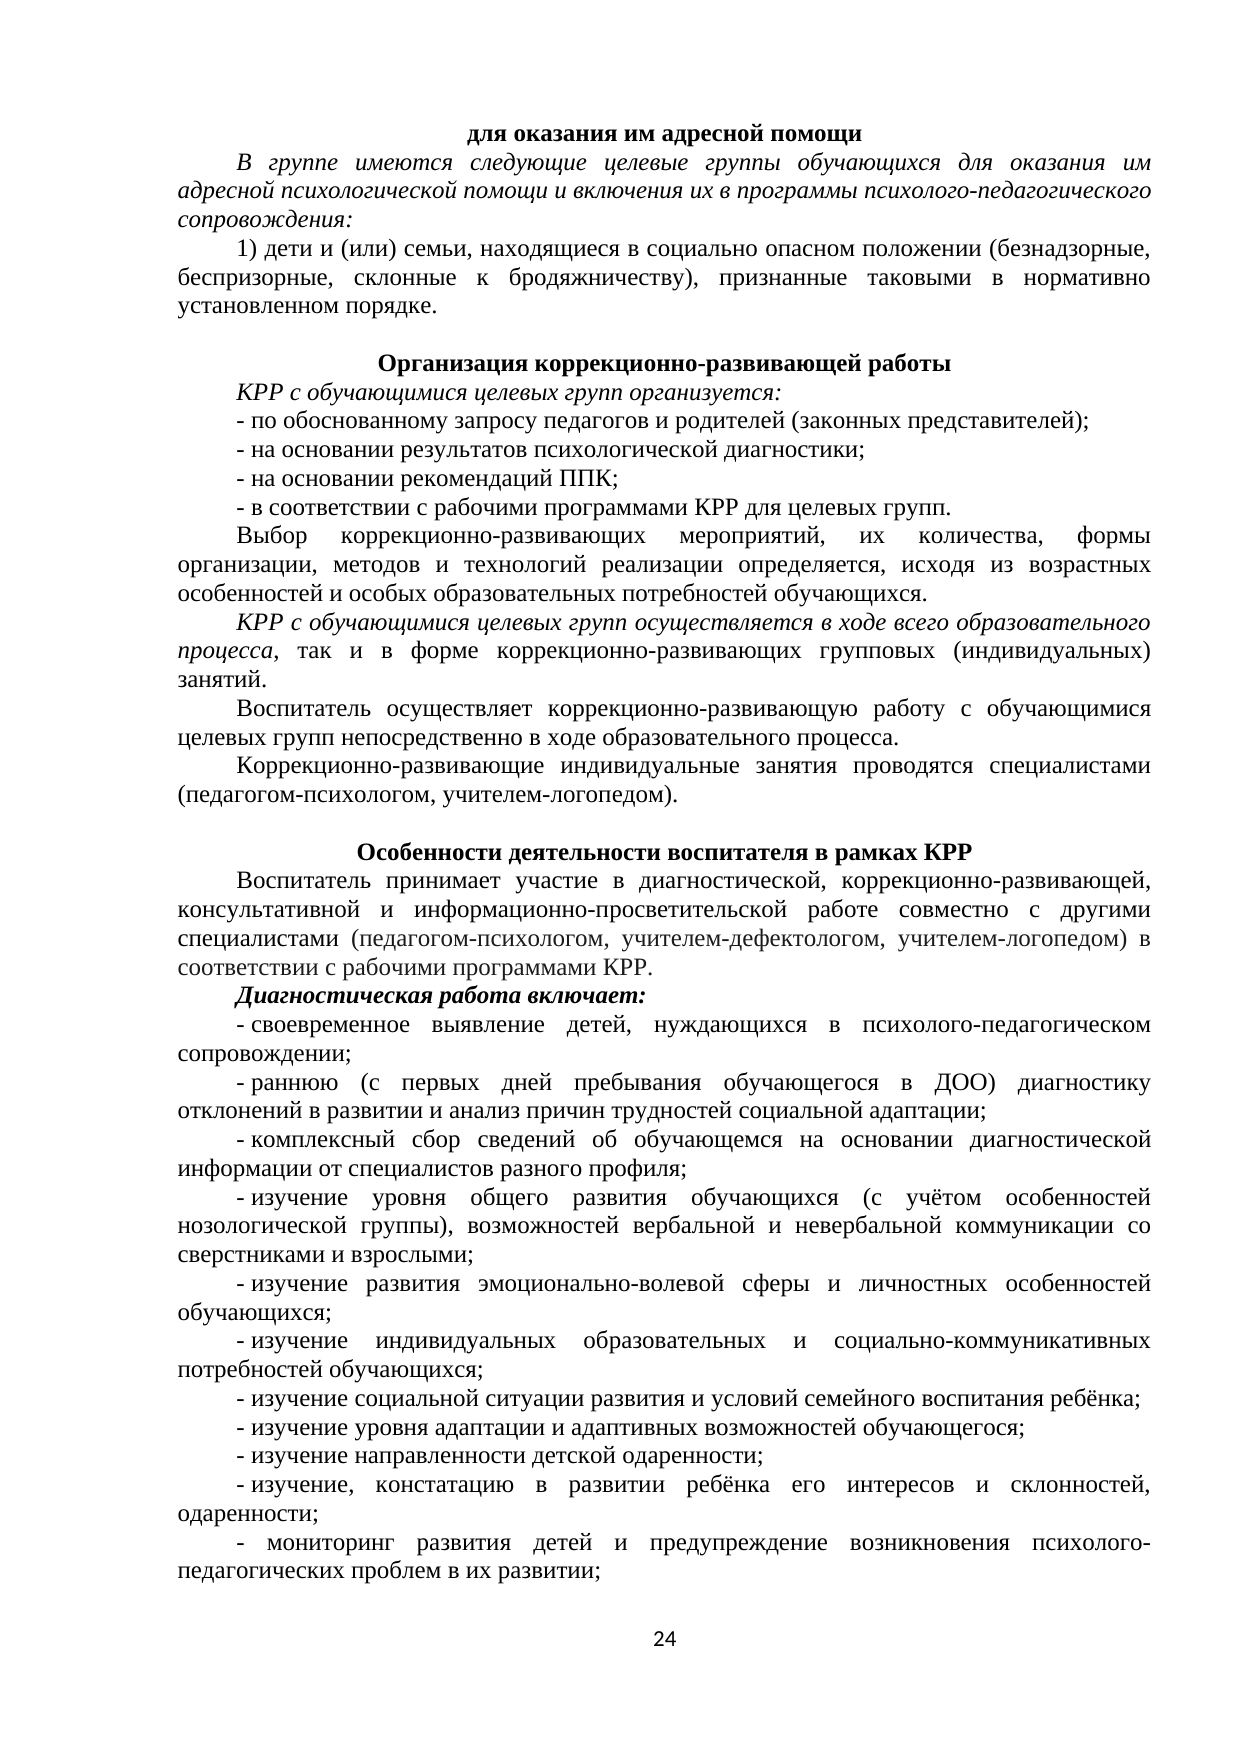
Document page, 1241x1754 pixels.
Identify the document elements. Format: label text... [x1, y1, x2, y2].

text КРР с обучающимися целевых групп организуется: [177, 377, 1152, 406]
text - на основании результатов психологической диагностики; [177, 434, 1152, 463]
text - по обоснованному запросу педагогов и родителей (законных представителей); [177, 406, 1152, 434]
text - мониторинг развития детей и предупреждение возникновения психолого-педагогических проблем в их развитии; [177, 1527, 1152, 1584]
text Воспитатель принимает участие в диагностической, коррекционно-развивающей, консультативной и информационно-просветительской работе совместно с другими специалистами (педагогом-психологом, учителем-дефектологом, учителем-логопедом) в соответствии с рабочими программами КРР. [177, 866, 1152, 981]
text - изучение уровня общего развития обучающихся (с учётом особенностей нозологической группы), возможностей вербальной и невербальной коммуникации со сверстниками и взрослыми; [177, 1182, 1152, 1268]
text Особенности деятельности воспитателя в рамках КРР [177, 837, 1152, 866]
text Коррекционно-развивающие индивидуальные занятия проводятся специалистами (педагогом-психологом, учителем-логопедом). [177, 751, 1152, 808]
text - изучение уровня адаптации и адаптивных возможностей обучающегося; [177, 1412, 1152, 1441]
text - своевременное выявление детей, нуждающихся в психолого-педагогическом сопровождении; [177, 1009, 1152, 1067]
text для оказания им адресной помощи [177, 118, 1152, 147]
text 1) дети и (или) семьи, находящиеся в социально опасном положении (безнадзорные, беспризорные, склонные к бродяжничеству), признанные таковыми в нормативно установленном порядке. [177, 233, 1152, 319]
text Выбор коррекционно-развивающих мероприятий, их количества, формы организации, методов и технологий реализации определяется, исходя из возрастных особенностей и особых образовательных потребностей обучающихся. [177, 521, 1152, 607]
text Воспитатель осуществляет коррекционно-развивающую работу с обучающимися целевых групп непосредственно в ходе образовательного процесса. [177, 693, 1152, 751]
text Организация коррекционно-развивающей работы [177, 348, 1152, 377]
text - изучение, констатацию в развитии ребёнка его интересов и склонностей, одаренности; [177, 1469, 1152, 1527]
text - изучение развития эмоционально-волевой сферы и личностных особенностей обучающихся; [177, 1268, 1152, 1326]
text - в соответствии с рабочими программами КРР для целевых групп. [177, 492, 1152, 521]
text В группе имеются следующие целевые группы обучающихся для оказания им адресной психологической помощи и включения их в программы психолого-педагогического сопровождения: [177, 147, 1152, 233]
text - раннюю (с первых дней пребывания обучающегося в ДОО) диагностику отклонений в развитии и анализ причин трудностей социальной адаптации; [177, 1067, 1152, 1124]
text - изучение направленности детской одаренности; [177, 1441, 1152, 1469]
text - изучение социальной ситуации развития и условий семейного воспитания ребёнка; [177, 1383, 1152, 1412]
text - на основании рекомендаций ППК; [177, 463, 1152, 492]
text КРР с обучающимися целевых групп осуществляется в ходе всего образовательного процесса, так и в форме коррекционно-развивающих групповых (индивидуальных) занятий. [177, 607, 1152, 693]
text - изучение индивидуальных образовательных и социально-коммуникативных потребностей обучающихся; [177, 1326, 1152, 1383]
text Диагностическая работа включает: [177, 981, 1152, 1009]
text - комплексный сбор сведений об обучающемся на основании диагностической информации от специалистов разного профиля; [177, 1124, 1152, 1182]
